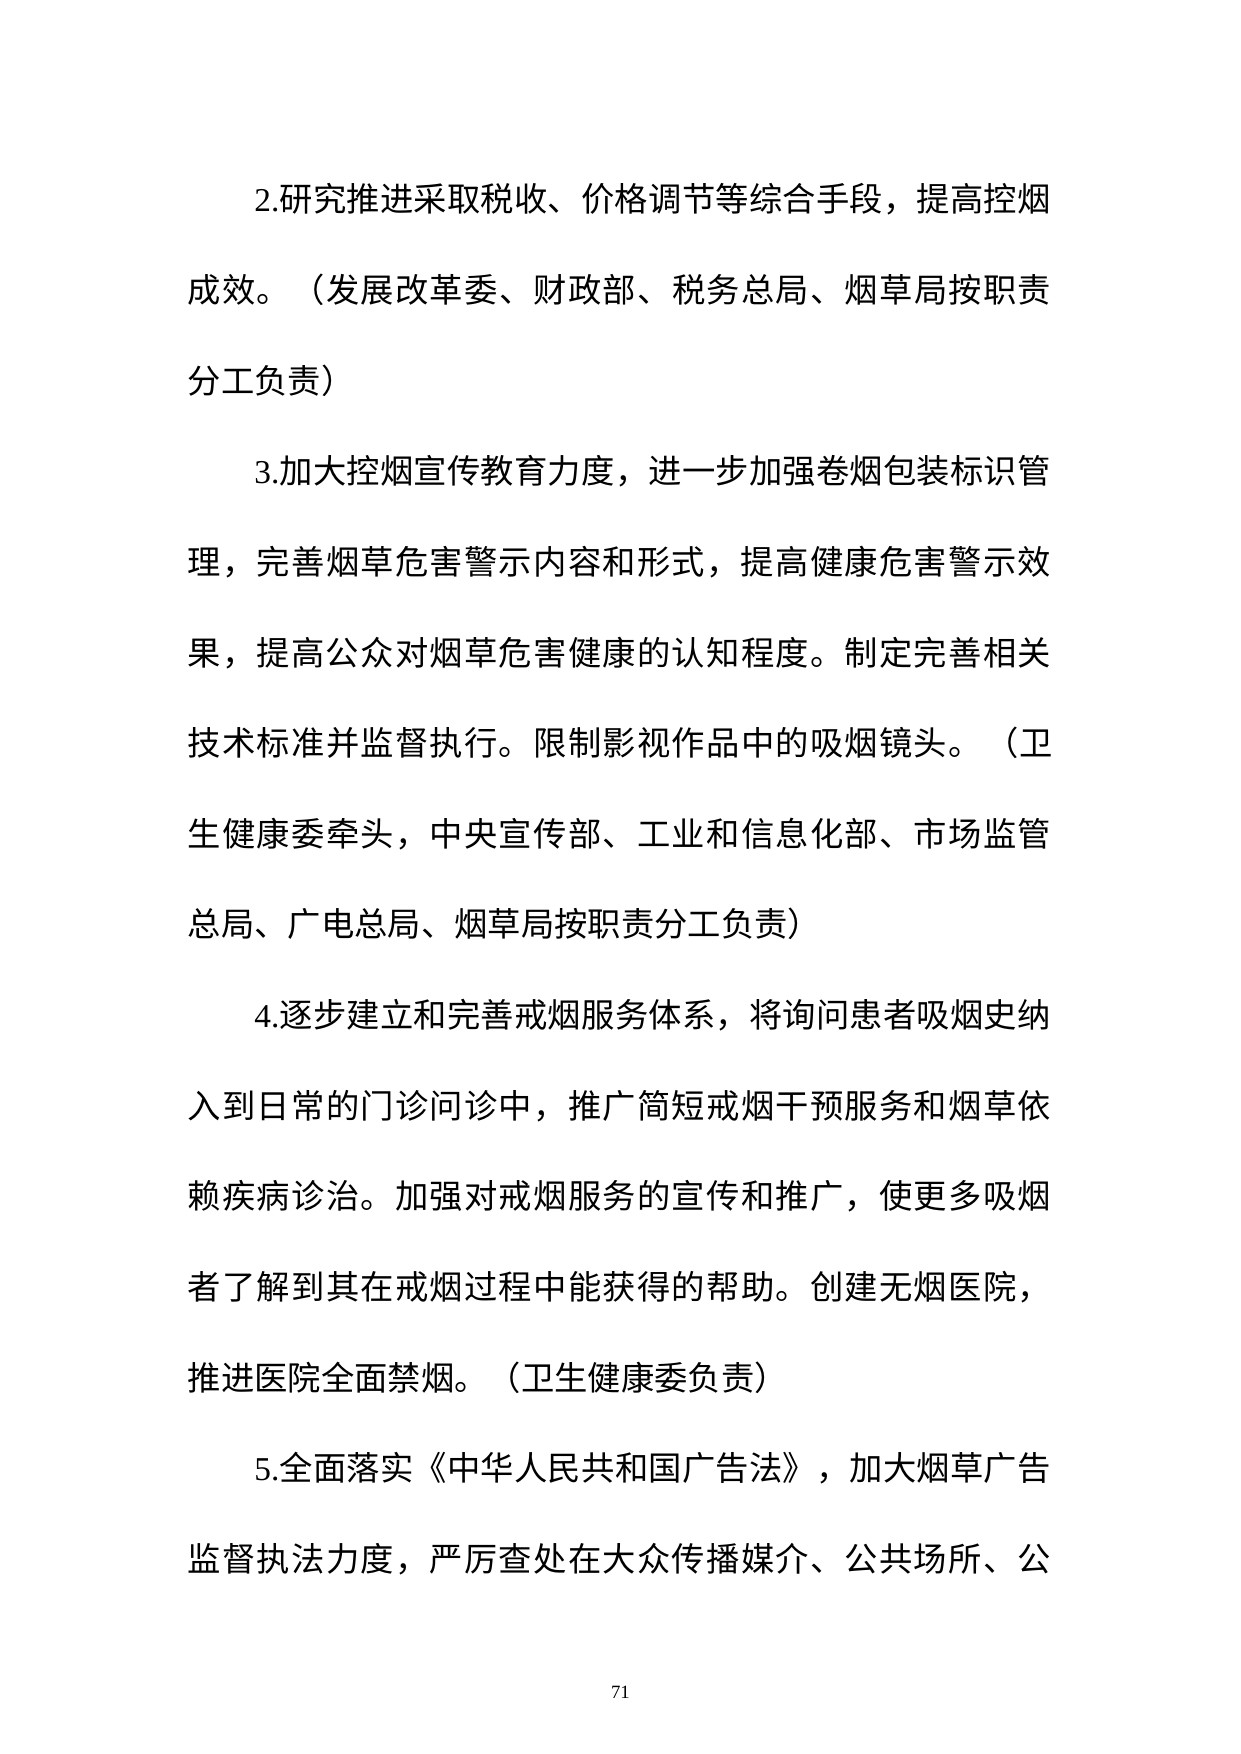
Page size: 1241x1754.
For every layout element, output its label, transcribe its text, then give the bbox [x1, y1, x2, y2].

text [187, 1421, 1053, 1602]
text 3.加大控烟宣传教育力度，进一步加强卷烟包装标识管理，完善烟草危害警示内容和形式，提高健康危害警示效果，提高公众对烟草危害健康的认知程度。制定完善相关技术标准并监督执行。限制影视作品中的吸烟镜头。（卫生健康委牵头，中央宣传部、工业和信息化部、市场监管总局、广电总局、烟草局按职责分工负责） [187, 424, 1053, 968]
text 4.逐步建立和完善戒烟服务体系，将询问患者吸烟史纳入到日常的门诊问诊中，推广简短戒烟干预服务和烟草依赖疾病诊治。加强对戒烟服务的宣传和推广，使更多吸烟者了解到其在戒烟过程中能获得的帮助。创建无烟医院，推进医院全面禁烟。（卫生健康委负责） [187, 968, 1053, 1421]
text 2.研究推进采取税收、价格调节等综合手段，提高控烟成效。（发展改革委、财政部、税务总局、烟草局按职责分工负责） [187, 152, 1053, 424]
